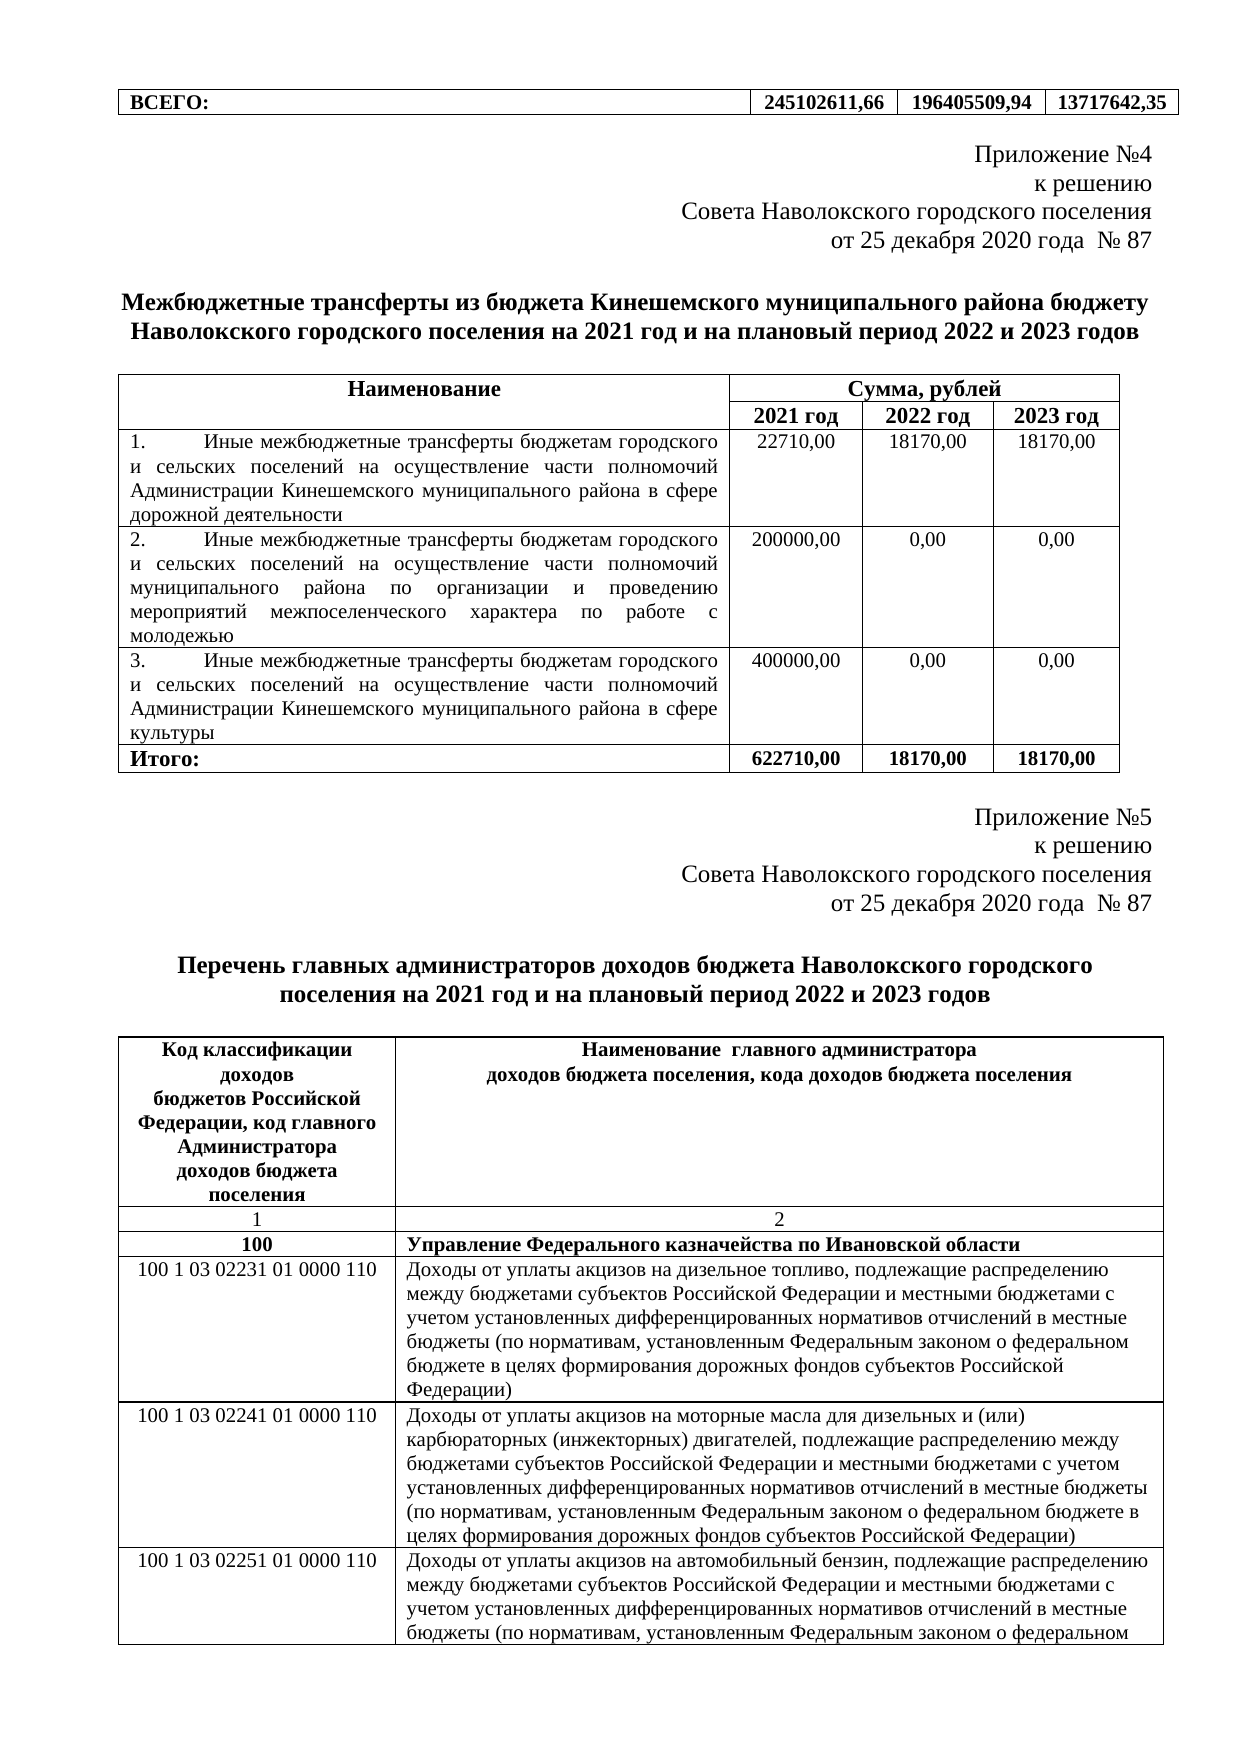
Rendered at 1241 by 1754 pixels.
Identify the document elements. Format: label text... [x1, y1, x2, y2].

table_cell 1 [119, 1207, 395, 1231]
text от 25 декабря 2020 года № 87 [118, 225, 1152, 254]
table_header Сумма, рублей [730, 375, 1119, 401]
table_cell 400000,00 [730, 648, 862, 744]
table_cell 0,00 [863, 648, 993, 744]
table_cell 100 1 03 02231 01 0000 110 [119, 1257, 395, 1401]
table_cell 0,00 [994, 648, 1119, 744]
table_cell Иные межбюджетные трансферты бюджетам городского и сельских поселений на осуществление части полномочий Администрации Кинешемского муниципального района в сфере дорожной деятельности [119, 430, 729, 526]
text Совета Наволокского городского поселения [118, 859, 1152, 888]
table_cell 2022 год [863, 402, 993, 428]
table_cell 100 1 03 02241 01 0000 110 [119, 1403, 395, 1547]
table_cell Иные межбюджетные трансферты бюджетам городского и сельских поселений на осуществление части полномочий Администрации Кинешемского муниципального района в сфере культуры [119, 648, 729, 744]
text Совета Наволокского городского поселения [118, 196, 1152, 225]
table_cell Итого: [119, 745, 729, 772]
text к решению [118, 830, 1152, 859]
table_header Наименование [119, 375, 729, 428]
table_cell 622710,00 [730, 745, 862, 772]
table_cell 2 [396, 1207, 1163, 1231]
table_cell 0,00 [863, 527, 993, 647]
table_cell 18170,00 [863, 745, 993, 772]
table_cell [119, 1548, 395, 1644]
table_cell 245102611,66 [751, 90, 897, 114]
table_cell Иные межбюджетные трансферты бюджетам городского и сельских поселений на осуществление части полномочий муниципального района по организации и проведению мероприятий межпоселенческого характера по работе с молодежью [119, 527, 729, 647]
table_cell 100 [119, 1232, 395, 1256]
text к решению [118, 168, 1152, 196]
table_cell 18170,00 [994, 430, 1119, 526]
table_cell 0,00 [994, 527, 1119, 647]
text от 25 декабря 2020 года № 87 [118, 888, 1152, 917]
table_cell Управление Федерального казначейства по Ивановской области [396, 1232, 1163, 1256]
table_cell 22710,00 [730, 430, 862, 526]
table_cell 196405509,94 [898, 90, 1045, 114]
table_cell Доходы от уплаты акцизов на дизельное топливо, подлежащие распределению между бюджетами субъектов Российской Федерации и местными бюджетами с учетом установленных дифференцированных нормативов отчислений в местные бюджеты (по нормативам, установленным Федеральным законом о федеральном бюджете в целях формирования дорожных фондов субъектов Российской Федерации) [396, 1257, 1163, 1401]
table_cell 18170,00 [863, 430, 993, 526]
text Межбюджетные трансферты из бюджета Кинешемского муниципального района бюджету Наволокского городского поселения на 2021 год и на плановый период 2022 и 2023 годов [118, 287, 1152, 345]
table_cell ВСЕГО: [119, 90, 750, 114]
table_cell 2023 год [994, 402, 1119, 428]
table_header Код классификации доходов бюджетов Российской Федерации, код главного Администратора доходов бюджета поселения [119, 1038, 395, 1206]
table_cell 13717642,35 [1046, 90, 1178, 114]
table_cell 200000,00 [730, 527, 862, 647]
text Приложение №4 [118, 139, 1152, 168]
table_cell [396, 1548, 1163, 1644]
table_cell Доходы от уплаты акцизов на моторные масла для дизельных и (или) карбюраторных (инжекторных) двигателей, подлежащие распределению между бюджетами субъектов Российской Федерации и местными бюджетами с учетом установленных дифференцированных нормативов отчислений в местные бюджеты (по нормативам, установленным Федеральным законом о федеральном бюджете в целях формирования дорожных фондов субъектов Российской Федерации) [396, 1403, 1163, 1547]
text Перечень главных администраторов доходов бюджета Наволокского городского поселения на 2021 год и на плановый период 2022 и 2023 годов [118, 950, 1152, 1008]
table_header Наименование главного администратора доходов бюджета поселения, кода доходов бюджета поселения [396, 1038, 1163, 1206]
table_cell 2021 год [730, 402, 862, 428]
text Приложение №5 [118, 802, 1152, 830]
table_cell 18170,00 [994, 745, 1119, 772]
